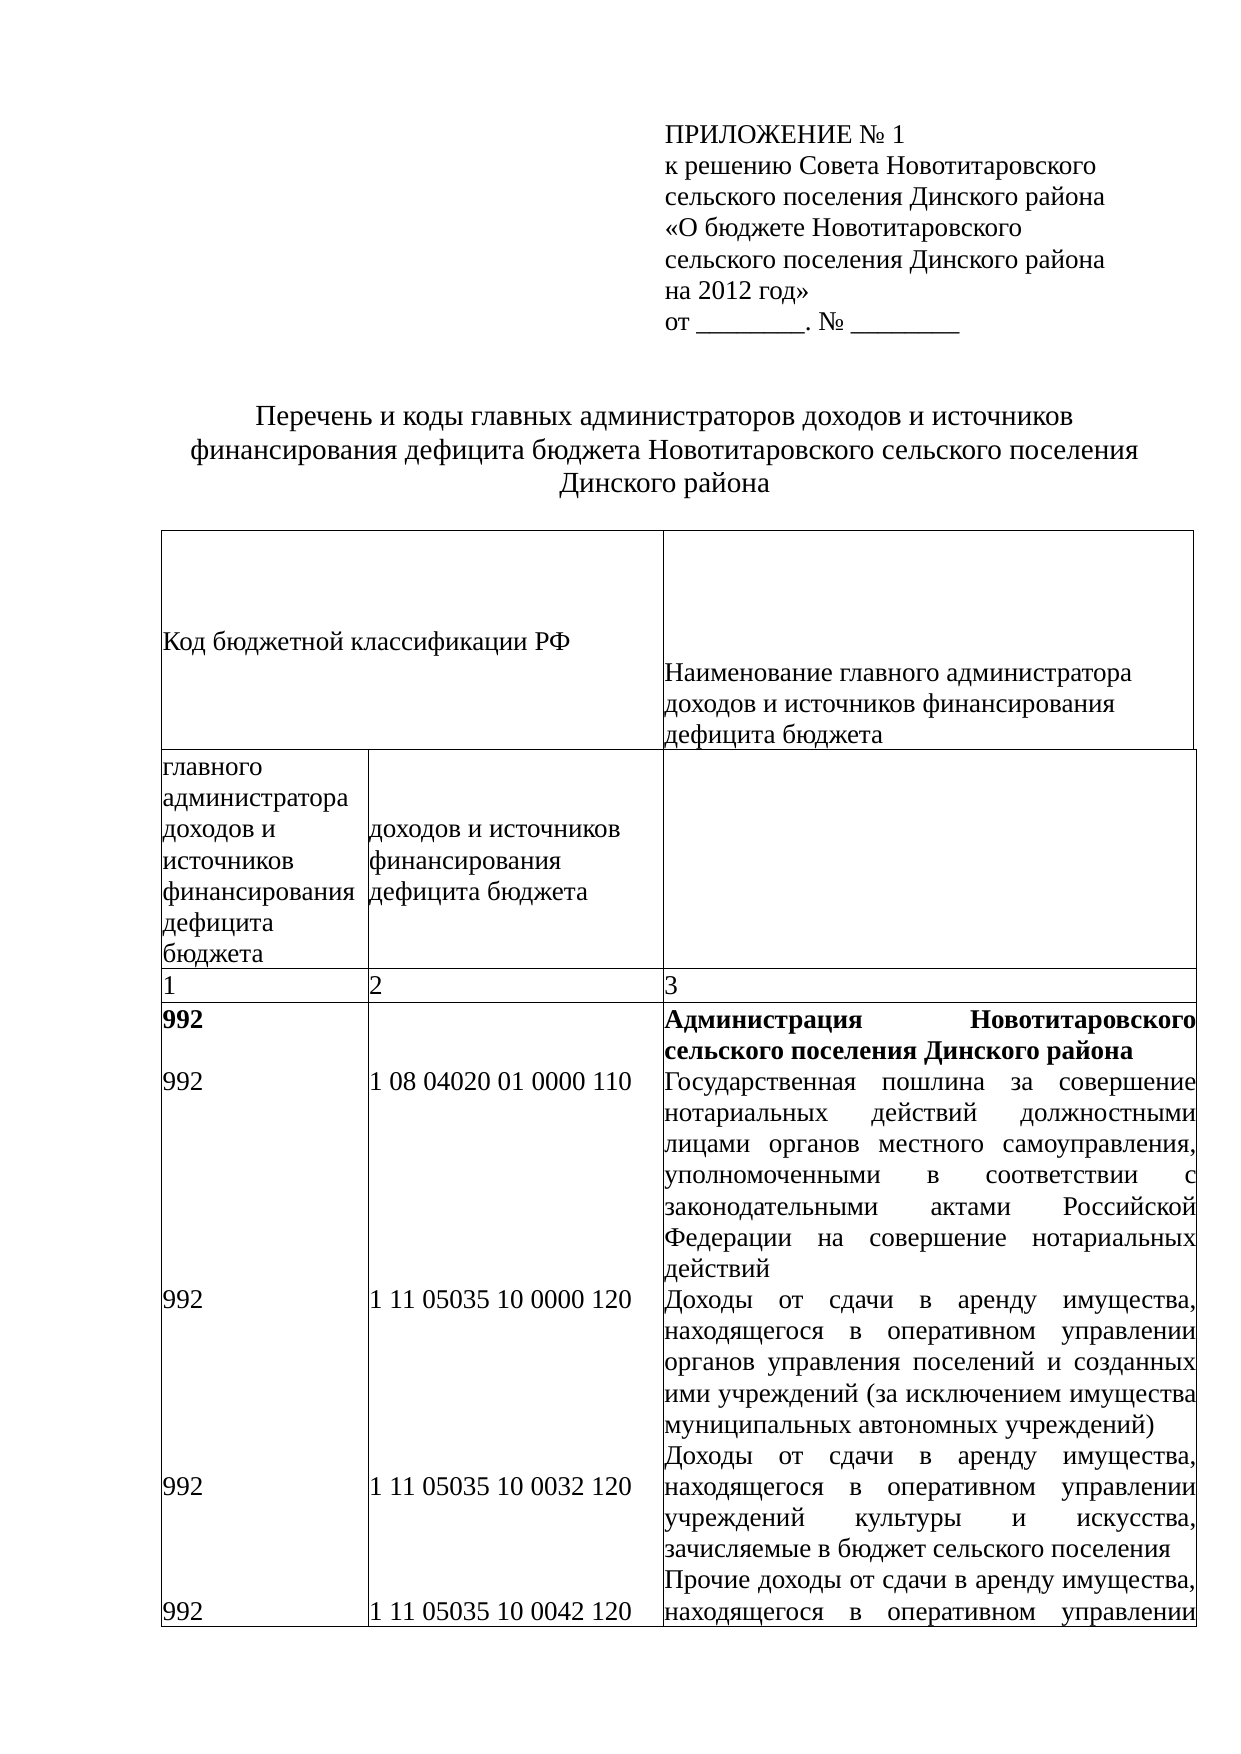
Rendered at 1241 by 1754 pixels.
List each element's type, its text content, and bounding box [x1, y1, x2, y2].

table_cell доходов и источников финансирования дефицита бюджета [369, 750, 663, 968]
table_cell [162, 1003, 368, 1626]
text от ________. № ________ [664, 305, 1152, 336]
table_cell [664, 750, 1196, 968]
text на 2012 год» [664, 274, 1152, 305]
text к решению Совета Новотитаровского сельского поселения Динского района [664, 149, 1152, 212]
table_cell 2 [369, 969, 663, 1002]
table_header Наименование главного администратора доходов и источников финансирования дефицита бюджета [664, 531, 1193, 749]
text «О бюджете Новотитаровского [664, 212, 1152, 243]
text Перечень и коды главных администраторов доходов и источников финансирования дефицита бюджета Новотитаровского сельского поселения Динского района [177, 398, 1152, 499]
text сельского поселения Динского района [664, 243, 1152, 274]
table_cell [664, 1003, 1196, 1626]
table_cell 1 [162, 969, 368, 1002]
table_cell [369, 1003, 663, 1626]
table_cell главного администратора доходов и источников финансирования дефицита бюджета [162, 750, 368, 968]
text ПРИЛОЖЕНИЕ № 1 [664, 118, 1152, 149]
table_cell 3 [664, 969, 1196, 1002]
table_header Код бюджетной классификации РФ [162, 531, 663, 749]
